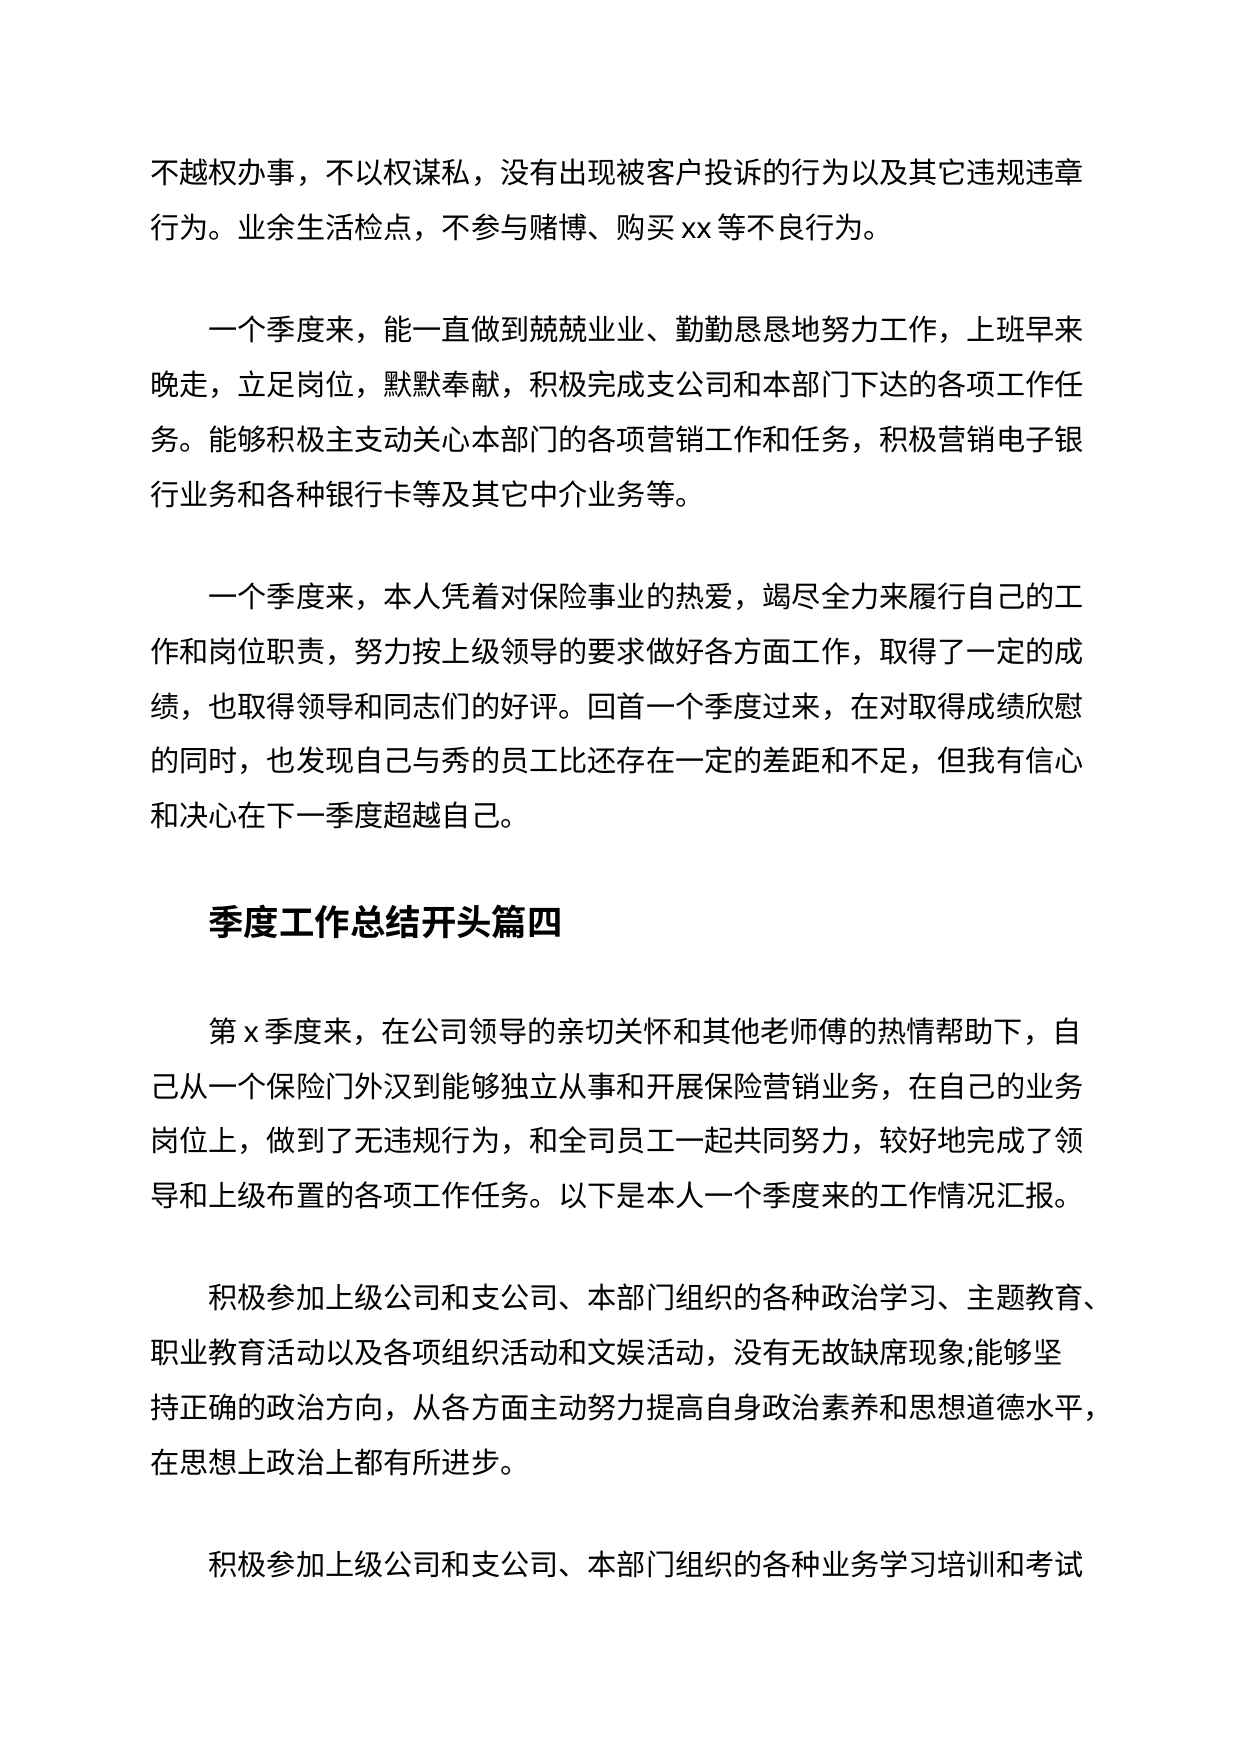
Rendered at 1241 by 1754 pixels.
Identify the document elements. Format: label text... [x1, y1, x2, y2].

text 第x季度来，在公司领导的亲切关怀和其他老师傅的热情帮助下，自己从一个保险门外汉到能够独立从事和开展保险营销业务，在自己的业务岗位上，做到了无违规行为，和全司员工一起共同努力，较好地完成了领导和上级布置的各项工作任务。以下是本人一个季度来的工作情况汇报。 [150, 1008, 1090, 1215]
text 一个季度来，能一直做到兢兢业业、勤勤恳恳地努力工作，上班早来晚走，立足岗位，默默奉献，积极完成支公司和本部门下达的各项工作任务。能够积极主支动关心本部门的各项营销工作和任务，积极营销电子银行业务和各种银行卡等及其它中介业务等。 [150, 307, 1090, 514]
text 一个季度来，本人凭着对保险事业的热爱，竭尽全力来履行自己的工作和岗位职责，努力按上级领导的要求做好各方面工作，取得了一定的成绩，也取得领导和同志们的好评。回首一个季度过来，在对取得成绩欣慰的同时，也发现自己与秀的员工比还存在一定的差距和不足，但我有信心和决心在下一季度超越自己。 [150, 573, 1090, 835]
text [150, 1541, 1090, 1583]
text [150, 150, 1090, 247]
text 积极参加上级公司和支公司、本部门组织的各种政治学习、主题教育、职业教育活动以及各项组织活动和文娱活动，没有无故缺席现象;能够坚持正确的政治方向，从各方面主动努力提高自身政治素养和思想道德水平，在思想上政治上都有所进步。 [150, 1275, 1090, 1482]
text 季度工作总结开头篇四 [150, 895, 1090, 946]
